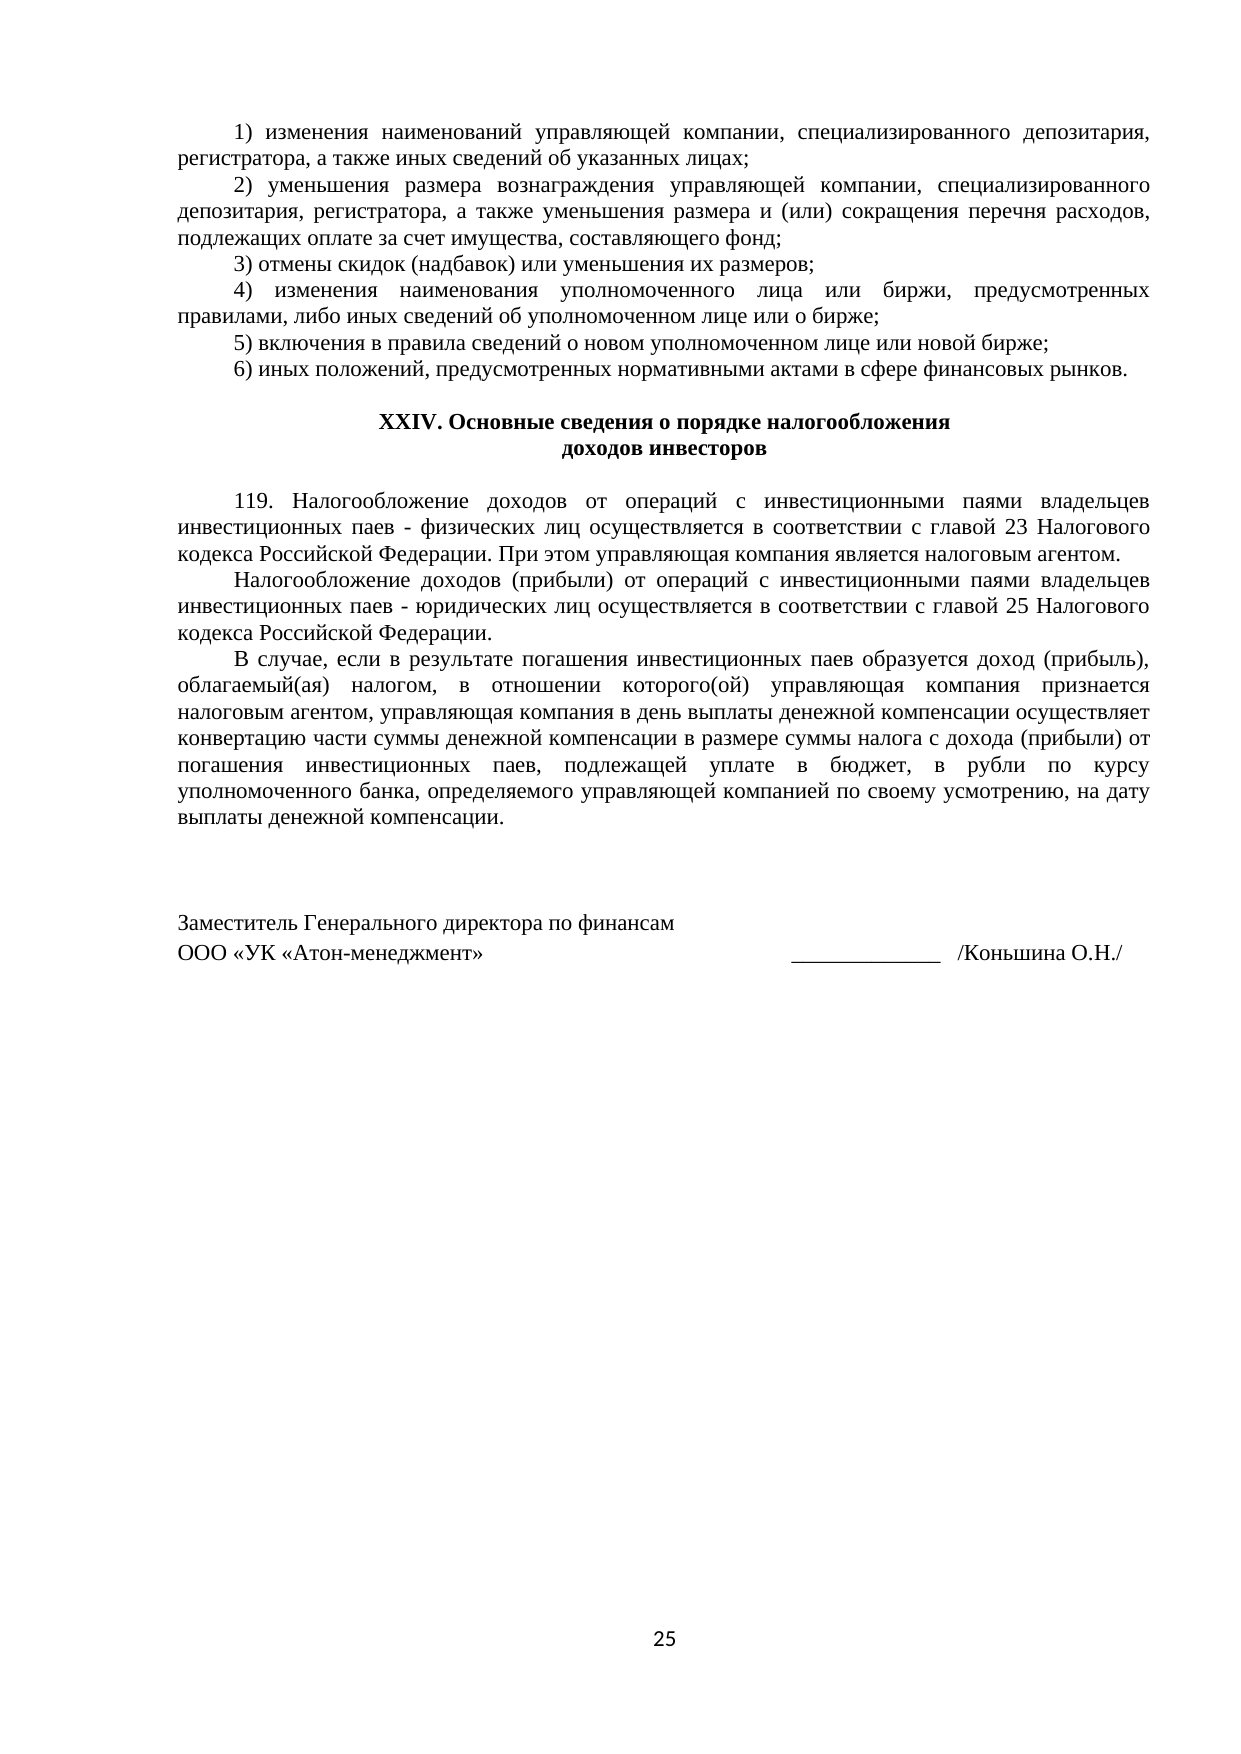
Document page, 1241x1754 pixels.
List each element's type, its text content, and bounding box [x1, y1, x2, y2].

text 2) уменьшения размера вознаграждения управляющей компании, специализированного депозитария, регистратора, а также уменьшения размера и (или) сокращения перечня расходов, подлежащих оплате за счет имущества, составляющего фонд; [177, 171, 1152, 250]
text 1) изменения наименований управляющей компании, специализированного депозитария, регистратора, а также иных сведений об указанных лицах; [177, 118, 1152, 171]
text В случае, если в результате погашения инвестиционных паев образуется доход (прибыль), облагаемый(ая) налогом, в отношении которого(ой) управляющая компания признается налоговым агентом, управляющая компания в день выплаты денежной компенсации осуществляет конвертацию части суммы денежной компенсации в размере суммы налога с дохода (прибыли) от погашения инвестиционных паев, подлежащей уплате в бюджет, в рубли по курсу уполномоченного банка, определяемого управляющей компанией по своему усмотрению, на дату выплаты денежной компенсации. [177, 645, 1152, 830]
text 5) включения в правила сведений о новом уполномоченном лице или новой бирже; [177, 329, 1152, 355]
text 3) отмены скидок (надбавок) или уменьшения их размеров; [177, 250, 1152, 276]
text ООО «УК «Атон-менеджмент» _____________ /Коньшина О.Н./ [177, 939, 1152, 965]
text XXIV. Основные сведения о порядке налогообложения [177, 408, 1152, 434]
text 6) иных положений, предусмотренных нормативными актами в сфере финансовых рынков. [177, 355, 1152, 382]
text 119. Налогообложение доходов от операций с инвестиционными паями владельцев инвестиционных паев - физических лиц осуществляется в соответствии с главой 23 Налогового кодекса Российской Федерации. При этом управляющая компания является налоговым агентом. [177, 487, 1152, 566]
text Заместитель Генерального директора по финансам [177, 909, 1152, 935]
text Налогообложение доходов (прибыли) от операций с инвестиционными паями владельцев инвестиционных паев - юридических лиц осуществляется в соответствии с главой 25 Налогового кодекса Российской Федерации. [177, 566, 1152, 645]
text 4) изменения наименования уполномоченного лица или биржи, предусмотренных правилами, либо иных сведений об уполномоченном лице или о бирже; [177, 276, 1152, 329]
text доходов инвесторов [177, 434, 1152, 461]
